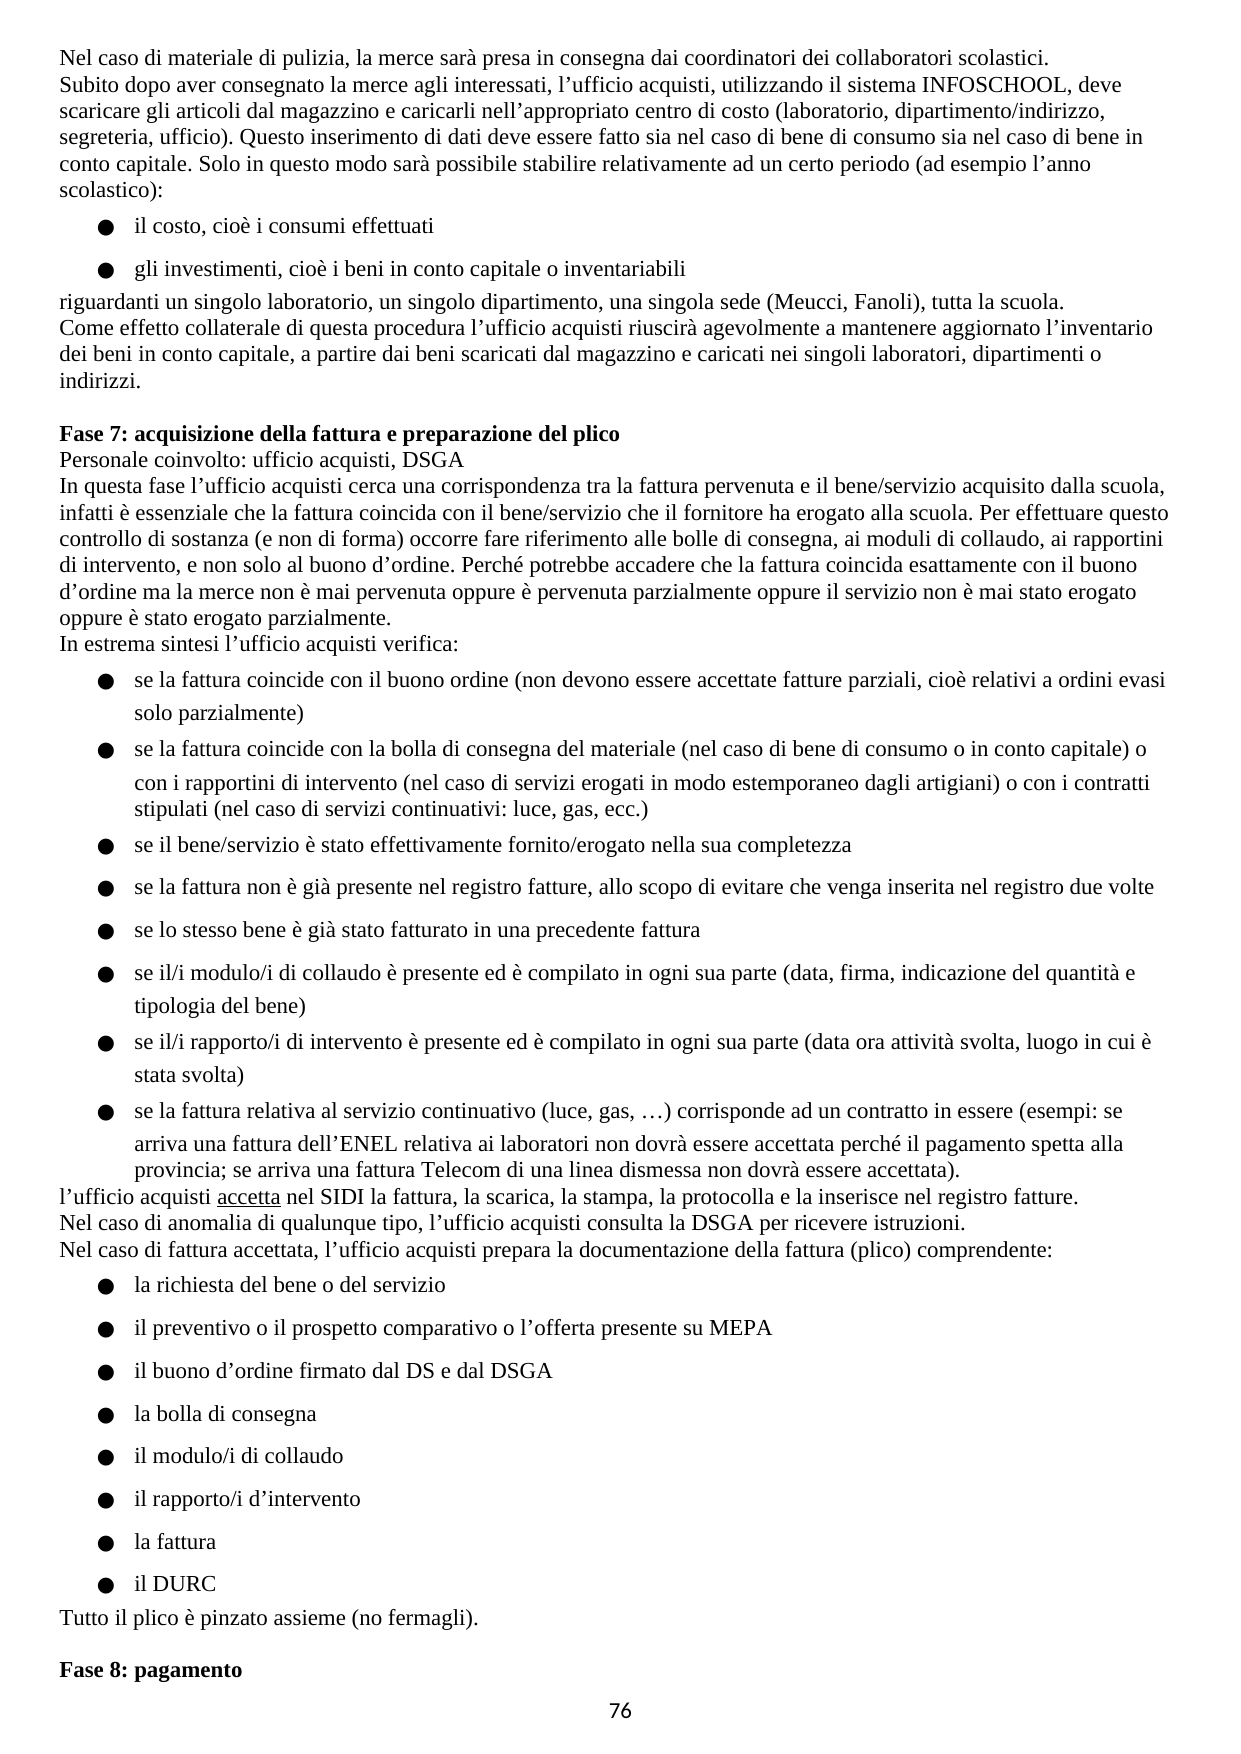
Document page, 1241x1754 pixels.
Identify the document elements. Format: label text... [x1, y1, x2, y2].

list se lo stesso bene è già stato fatturato in una precedente fattura [97, 907, 1181, 949]
list se la fattura relativa al servizio continuativo (luce, gas, …) corrisponde ad un contratto in essere (esempi: se arriva una fattura dell’ENEL relativa ai laboratori non dovrà essere accettata perché il pagamento spetta alla provincia; se arriva una fattura Telecom di una linea dismessa non dovrà essere accettata). [97, 1087, 1181, 1183]
text Personale coinvolto: ufficio acquisti, DSGA [59, 446, 1181, 472]
text l’ufficio acquisti accetta nel SIDI la fattura, la scarica, la stampa, la protocolla e la inserisce nel registro fatture. [59, 1183, 1181, 1209]
list la bolla di consegna [97, 1390, 1181, 1433]
list se la fattura coincide con la bolla di consegna del materiale (nel caso di bene di consumo o in conto capitale) o con i rapportini di intervento (nel caso di servizi erogati in modo estemporaneo dagli artigiani) o con i contratti stipulati (nel caso di servizi continuativi: luce, gas, ecc.) [97, 726, 1181, 821]
list il costo, cioè i consumi effettuati [97, 202, 1181, 245]
list se il/i rapporto/i di intervento è presente ed è compilato in ogni sua parte (data ora attività svolta, luogo in cui è stata svolta) [97, 1018, 1181, 1087]
text Subito dopo aver consegnato la merce agli interessati, l’ufficio acquisti, utilizzando il sistema INFOSCHOOL, deve scaricare gli articoli dal magazzino e caricarli nell’appropriato centro di costo (laboratorio, dipartimento/indirizzo, segreteria, ufficio). Questo inserimento di dati deve essere fatto sia nel caso di bene di consumo sia nel caso di bene in conto capitale. Solo in questo modo sarà possibile stabilire relativamente ad un certo periodo (ad esempio l’anno scolastico): [59, 71, 1181, 202]
text Fase 7: acquisizione della fattura e preparazione del plico [59, 419, 1181, 446]
text riguardanti un singolo laboratorio, un singolo dipartimento, una singola sede (Meucci, Fanoli), tutta la scuola. [59, 288, 1181, 314]
list se il/i modulo/i di collaudo è presente ed è compilato in ogni sua parte (data, firma, indicazione del quantità e tipologia del bene) [97, 949, 1181, 1018]
list il preventivo o il prospetto comparativo o l’offerta presente su MEPA [97, 1305, 1181, 1347]
text Fase 8: pagamento [59, 1656, 1181, 1683]
text Nel caso di fattura accettata, l’ufficio acquisti prepara la documentazione della fattura (plico) comprendente: [59, 1236, 1181, 1262]
list il DURC [97, 1561, 1181, 1604]
text Come effetto collaterale di questa procedura l’ufficio acquisti riuscirà agevolmente a mantenere aggiornato l’inventario dei beni in conto capitale, a partire dai beni scaricati dal magazzino e caricati nei singoli laboratori, dipartimenti o indirizzi. [59, 314, 1181, 393]
list se la fattura coincide con il buono ordine (non devono essere accettate fatture parziali, cioè relativi a ordini evasi solo parzialmente) [97, 657, 1181, 726]
list se il bene/servizio è stato effettivamente fornito/erogato nella sua completezza [97, 821, 1181, 864]
list la fattura [97, 1518, 1181, 1561]
text In questa fase l’ufficio acquisti cerca una corrispondenza tra la fattura pervenuta e il bene/servizio acquisito dalla scuola, infatti è essenziale che la fattura coincida con il bene/servizio che il fornitore ha erogato alla scuola. Per effettuare questo controllo di sostanza (e non di forma) occorre fare riferimento alle bolle di consegna, ai moduli di collaudo, ai rapportini di intervento, e non solo al buono d’ordine. Perché potrebbe accadere che la fattura coincida esattamente con il buono d’ordine ma la merce non è mai pervenuta oppure è pervenuta parzialmente oppure il servizio non è mai stato erogato oppure è stato erogato parzialmente. [59, 472, 1181, 630]
text Nel caso di materiale di pulizia, la merce sarà presa in consegna dai coordinatori dei collaboratori scolastici. [59, 44, 1181, 71]
text Tutto il plico è pinzato assieme (no fermagli). [59, 1604, 1181, 1630]
list se la fattura non è già presente nel registro fatture, allo scopo di evitare che venga inserita nel registro due volte [97, 864, 1181, 907]
list il rapporto/i d’intervento [97, 1476, 1181, 1518]
text Nel caso di anomalia di qualunque tipo, l’ufficio acquisti consulta la DSGA per ricevere istruzioni. [59, 1209, 1181, 1236]
list il buono d’ordine firmato dal DS e dal DSGA [97, 1347, 1181, 1390]
list gli investimenti, cioè i beni in conto capitale o inventariabili [97, 245, 1181, 288]
list la richiesta del bene o del servizio [97, 1262, 1181, 1305]
text In estrema sintesi l’ufficio acquisti verifica: [59, 630, 1181, 657]
list il modulo/i di collaudo [97, 1433, 1181, 1476]
